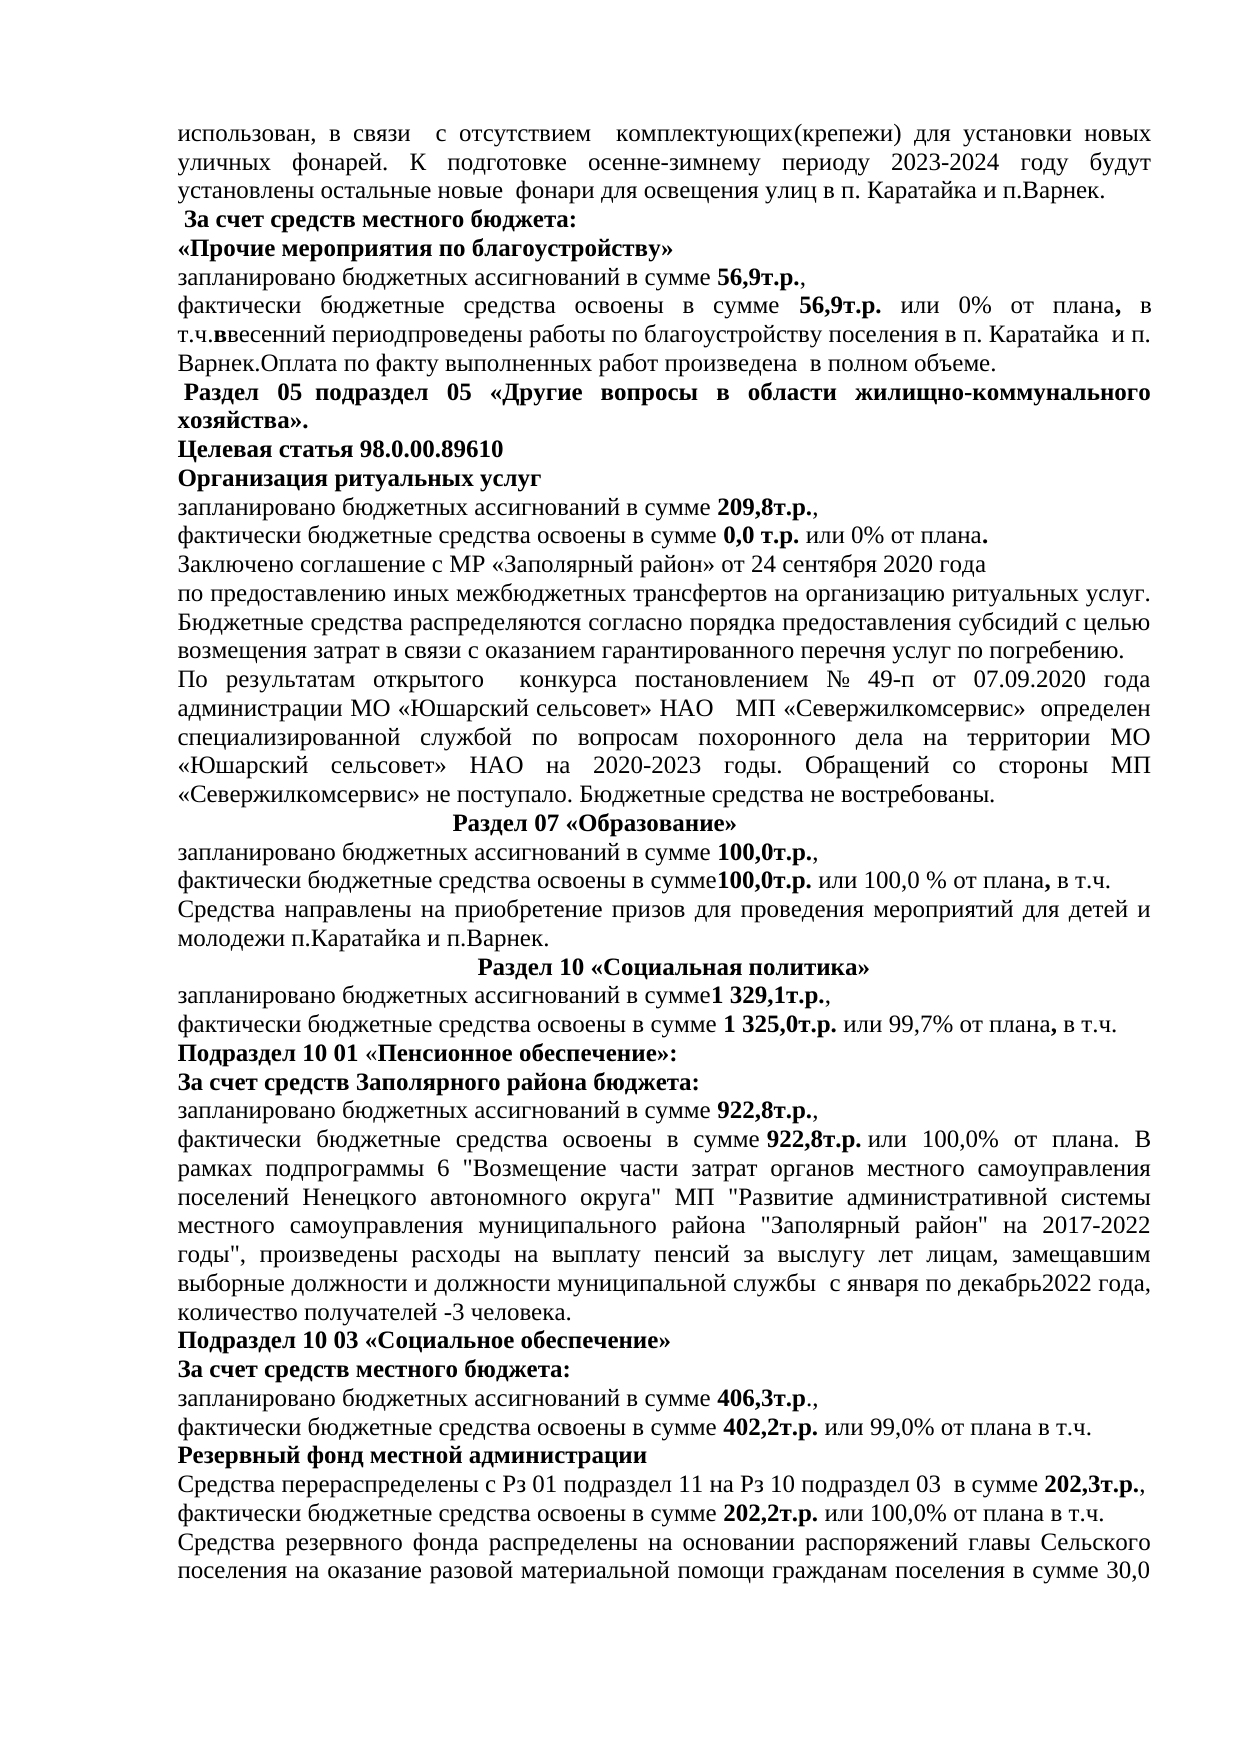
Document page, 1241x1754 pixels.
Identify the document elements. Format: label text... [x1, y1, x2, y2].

text фактически бюджетные средства освоены в сумме 1 325,0т.р. или 99,7% от плана, в т.ч. [177, 1009, 1152, 1038]
text фактически бюджетные средства освоены в сумме 922,8т.р. или 100,0% от плана. В рамках подпрограммы 6 "Возмещение части затрат органов местного самоуправления поселений Ненецкого автономного округа" МП "Развитие административной системы местного самоуправления муниципального района "Заполярный район" на 2017-2022 годы", произведены расходы на выплату пенсий за выслугу лет лицам, замещавшим выборные должности и должности муниципальной службы с января по декабрь2022 года, количество получателей -3 человека. [177, 1124, 1152, 1326]
text фактически бюджетные средства освоены в сумме100,0т.р. или 100,0 % от плана, в т.ч. [177, 866, 1152, 894]
text Средства направлены на приобретение призов для проведения мероприятий для детей и молодежи п.Каратайка и п.Варнек. [177, 894, 1152, 952]
text по предоставлению иных межбюджетных трансфертов на организацию ритуальных услуг. Бюджетные средства распределяются согласно порядка предоставления субсидий с целью возмещения затрат в связи с оказанием гарантированного перечня услуг по погребению. [177, 578, 1152, 664]
text запланировано бюджетных ассигнований в сумме 100,0т.р., [177, 837, 1152, 866]
text Раздел 10 «Социальная политика» [177, 952, 1152, 981]
text Целевая статья 98.0.00.89610 [177, 434, 1152, 463]
text запланировано бюджетных ассигнований в сумме 406,3т.р., [177, 1383, 1152, 1412]
text Подраздел 10 01 «Пенсионное обеспечение»: [177, 1038, 1152, 1067]
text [177, 118, 1152, 204]
text За счет средств Заполярного района бюджета: [177, 1067, 1152, 1096]
text запланировано бюджетных ассигнований в сумме 56,9т.р., [177, 262, 1152, 291]
text запланировано бюджетных ассигнований в сумме 209,8т.р., [177, 492, 1152, 521]
text фактически бюджетные средства освоены в сумме 56,9т.р. или 0% от плана, в т.ч.ввесенний периодпроведены работы по благоустройству поселения в п. Каратайка и п. Варнек.Оплата по факту выполненных работ произведена в полном объеме. [177, 291, 1152, 377]
text фактически бюджетные средства освоены в сумме 0,0 т.р. или 0% от плана. [177, 521, 1152, 549]
text «Прочие мероприятия по благоустройству» [177, 233, 1152, 262]
text запланировано бюджетных ассигнований в сумме 922,8т.р., [177, 1096, 1152, 1124]
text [177, 1527, 1152, 1584]
text Средства перераспределены с Рз 01 подраздел 11 на Рз 10 подраздел 03 в сумме 202,3т.р., [177, 1469, 1152, 1498]
text запланировано бюджетных ассигнований в сумме1 329,1т.р., [177, 981, 1152, 1009]
text За счет средств местного бюджета: [177, 204, 1152, 233]
text Резервный фонд местной администрации [177, 1441, 1152, 1469]
text фактически бюджетные средства освоены в сумме 202,2т.р. или 100,0% от плана в т.ч. [177, 1498, 1152, 1527]
text фактически бюджетные средства освоены в сумме 402,2т.р. или 99,0% от плана в т.ч. [177, 1412, 1152, 1441]
text Заключено соглашение с МР «Заполярный район» от 24 сентября 2020 года [177, 549, 1152, 578]
text Раздел 07 «Образование» [177, 808, 1152, 837]
text Организация ритуальных услуг [177, 463, 1152, 492]
text Подраздел 10 03 «Социальное обеспечение» [177, 1326, 1152, 1354]
text Раздел 05 подраздел 05 «Другие вопросы в области жилищно-коммунального хозяйства». [177, 377, 1152, 434]
text За счет средств местного бюджета: [177, 1354, 1152, 1383]
text По результатам открытого конкурса постановлением № 49-п от 07.09.2020 года администрации МО «Юшарский сельсовет» НАО МП «Севержилкомсервис» определен специализированной службой по вопросам похоронного дела на территории МО «Юшарский сельсовет» НАО на 2020-2023 годы. Обращений со стороны МП «Севержилкомсервис» не поступало. Бюджетные средства не востребованы. [177, 664, 1152, 808]
